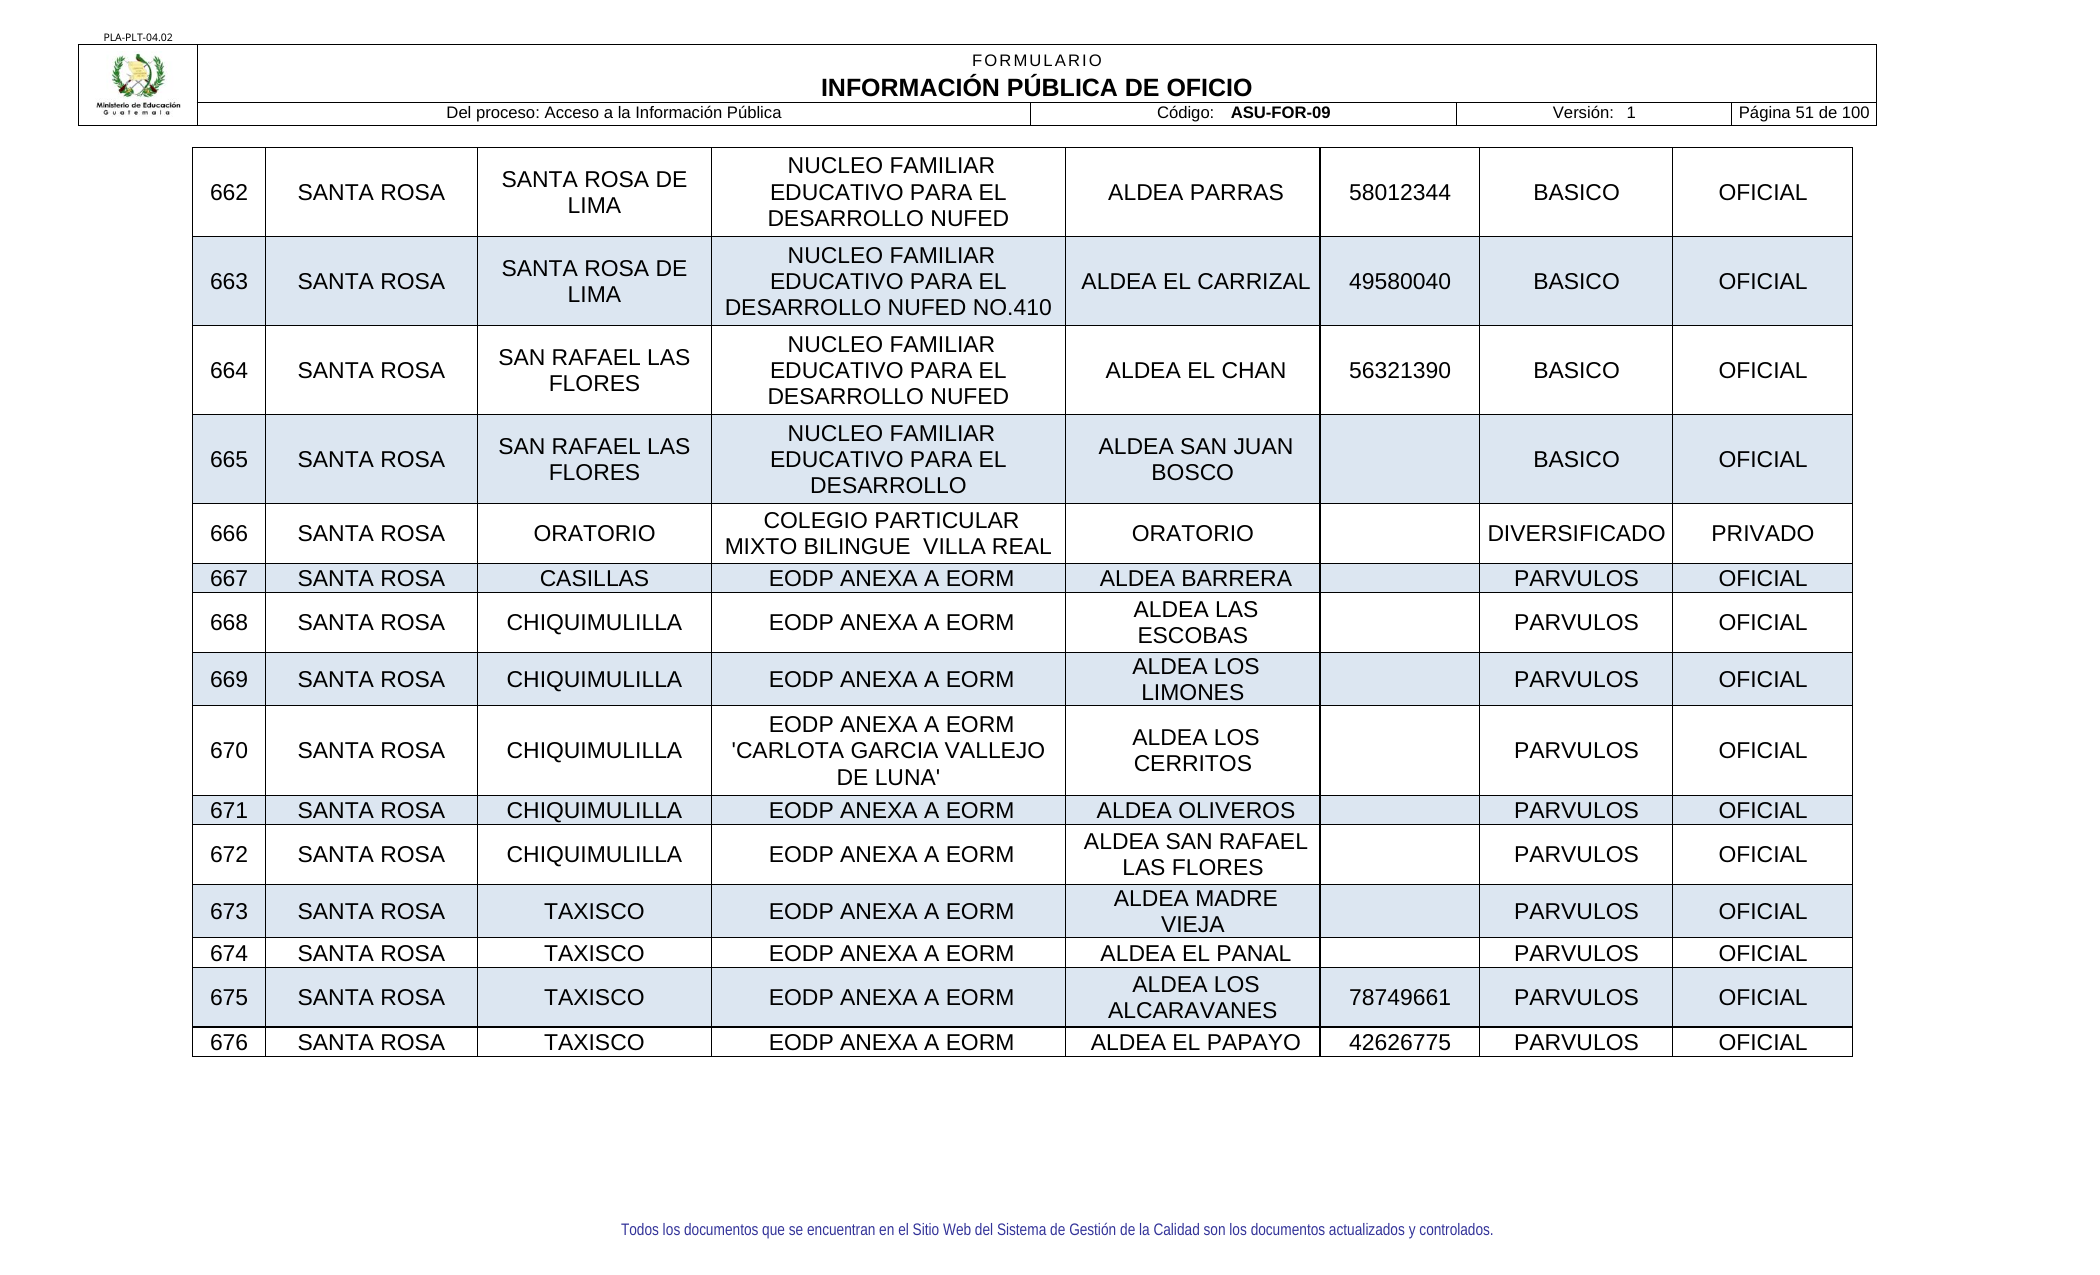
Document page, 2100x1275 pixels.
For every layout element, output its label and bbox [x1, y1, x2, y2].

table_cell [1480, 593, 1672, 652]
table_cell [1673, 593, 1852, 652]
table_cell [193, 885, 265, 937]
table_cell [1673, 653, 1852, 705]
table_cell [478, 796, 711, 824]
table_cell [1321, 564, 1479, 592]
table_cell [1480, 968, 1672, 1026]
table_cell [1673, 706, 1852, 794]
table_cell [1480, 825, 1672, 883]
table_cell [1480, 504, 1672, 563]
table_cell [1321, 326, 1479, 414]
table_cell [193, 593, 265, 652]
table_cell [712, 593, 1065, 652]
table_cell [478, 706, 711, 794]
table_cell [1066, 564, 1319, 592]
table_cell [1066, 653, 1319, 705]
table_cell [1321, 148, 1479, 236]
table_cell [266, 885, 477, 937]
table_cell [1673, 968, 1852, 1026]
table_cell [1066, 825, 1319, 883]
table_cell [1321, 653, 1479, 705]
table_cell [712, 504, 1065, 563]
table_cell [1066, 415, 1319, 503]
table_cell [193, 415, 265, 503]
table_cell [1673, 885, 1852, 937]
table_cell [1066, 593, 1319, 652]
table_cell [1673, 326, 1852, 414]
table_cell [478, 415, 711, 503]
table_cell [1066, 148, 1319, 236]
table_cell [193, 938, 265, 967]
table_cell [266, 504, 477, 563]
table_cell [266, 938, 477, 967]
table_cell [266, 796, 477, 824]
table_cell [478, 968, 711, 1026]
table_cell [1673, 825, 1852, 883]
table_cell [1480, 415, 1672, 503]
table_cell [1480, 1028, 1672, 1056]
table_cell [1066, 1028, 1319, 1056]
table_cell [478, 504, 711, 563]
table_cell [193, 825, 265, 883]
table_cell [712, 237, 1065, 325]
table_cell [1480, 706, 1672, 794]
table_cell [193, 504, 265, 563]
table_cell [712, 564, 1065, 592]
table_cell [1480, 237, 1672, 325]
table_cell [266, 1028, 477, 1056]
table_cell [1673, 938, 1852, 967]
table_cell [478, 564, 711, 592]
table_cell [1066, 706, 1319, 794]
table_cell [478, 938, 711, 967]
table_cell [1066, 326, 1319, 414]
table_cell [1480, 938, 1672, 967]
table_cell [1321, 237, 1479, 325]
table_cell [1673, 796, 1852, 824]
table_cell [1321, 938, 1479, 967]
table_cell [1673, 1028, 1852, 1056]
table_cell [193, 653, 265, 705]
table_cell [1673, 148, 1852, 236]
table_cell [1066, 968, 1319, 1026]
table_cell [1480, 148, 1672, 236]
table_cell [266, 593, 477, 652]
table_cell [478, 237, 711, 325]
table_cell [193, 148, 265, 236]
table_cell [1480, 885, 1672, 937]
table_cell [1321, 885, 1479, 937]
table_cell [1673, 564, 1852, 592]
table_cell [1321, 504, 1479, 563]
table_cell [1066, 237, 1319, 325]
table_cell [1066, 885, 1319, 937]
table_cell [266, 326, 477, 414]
picture [95, 51, 181, 117]
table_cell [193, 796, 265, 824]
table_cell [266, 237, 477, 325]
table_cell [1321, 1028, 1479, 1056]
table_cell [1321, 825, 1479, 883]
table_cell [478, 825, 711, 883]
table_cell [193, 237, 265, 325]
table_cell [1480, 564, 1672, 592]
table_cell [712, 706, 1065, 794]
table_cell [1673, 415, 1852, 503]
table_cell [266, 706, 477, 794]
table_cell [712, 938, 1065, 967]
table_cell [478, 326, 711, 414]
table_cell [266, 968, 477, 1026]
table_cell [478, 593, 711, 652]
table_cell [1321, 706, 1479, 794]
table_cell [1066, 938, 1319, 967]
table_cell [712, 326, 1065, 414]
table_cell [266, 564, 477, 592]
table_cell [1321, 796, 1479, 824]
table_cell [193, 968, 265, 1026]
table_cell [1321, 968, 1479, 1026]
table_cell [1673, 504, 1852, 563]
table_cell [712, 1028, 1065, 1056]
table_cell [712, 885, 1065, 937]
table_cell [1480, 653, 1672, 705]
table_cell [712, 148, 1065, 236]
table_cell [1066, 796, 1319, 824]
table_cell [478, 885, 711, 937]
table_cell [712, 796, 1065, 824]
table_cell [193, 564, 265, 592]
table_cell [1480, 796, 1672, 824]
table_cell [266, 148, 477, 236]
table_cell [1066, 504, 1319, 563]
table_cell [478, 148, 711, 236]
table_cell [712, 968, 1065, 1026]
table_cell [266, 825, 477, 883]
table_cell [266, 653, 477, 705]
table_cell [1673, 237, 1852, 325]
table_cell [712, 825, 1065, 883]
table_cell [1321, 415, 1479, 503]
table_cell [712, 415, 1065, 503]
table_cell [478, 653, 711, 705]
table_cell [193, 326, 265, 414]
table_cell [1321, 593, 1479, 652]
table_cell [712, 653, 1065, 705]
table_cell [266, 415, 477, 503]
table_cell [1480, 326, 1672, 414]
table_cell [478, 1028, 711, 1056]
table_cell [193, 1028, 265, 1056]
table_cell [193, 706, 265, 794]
